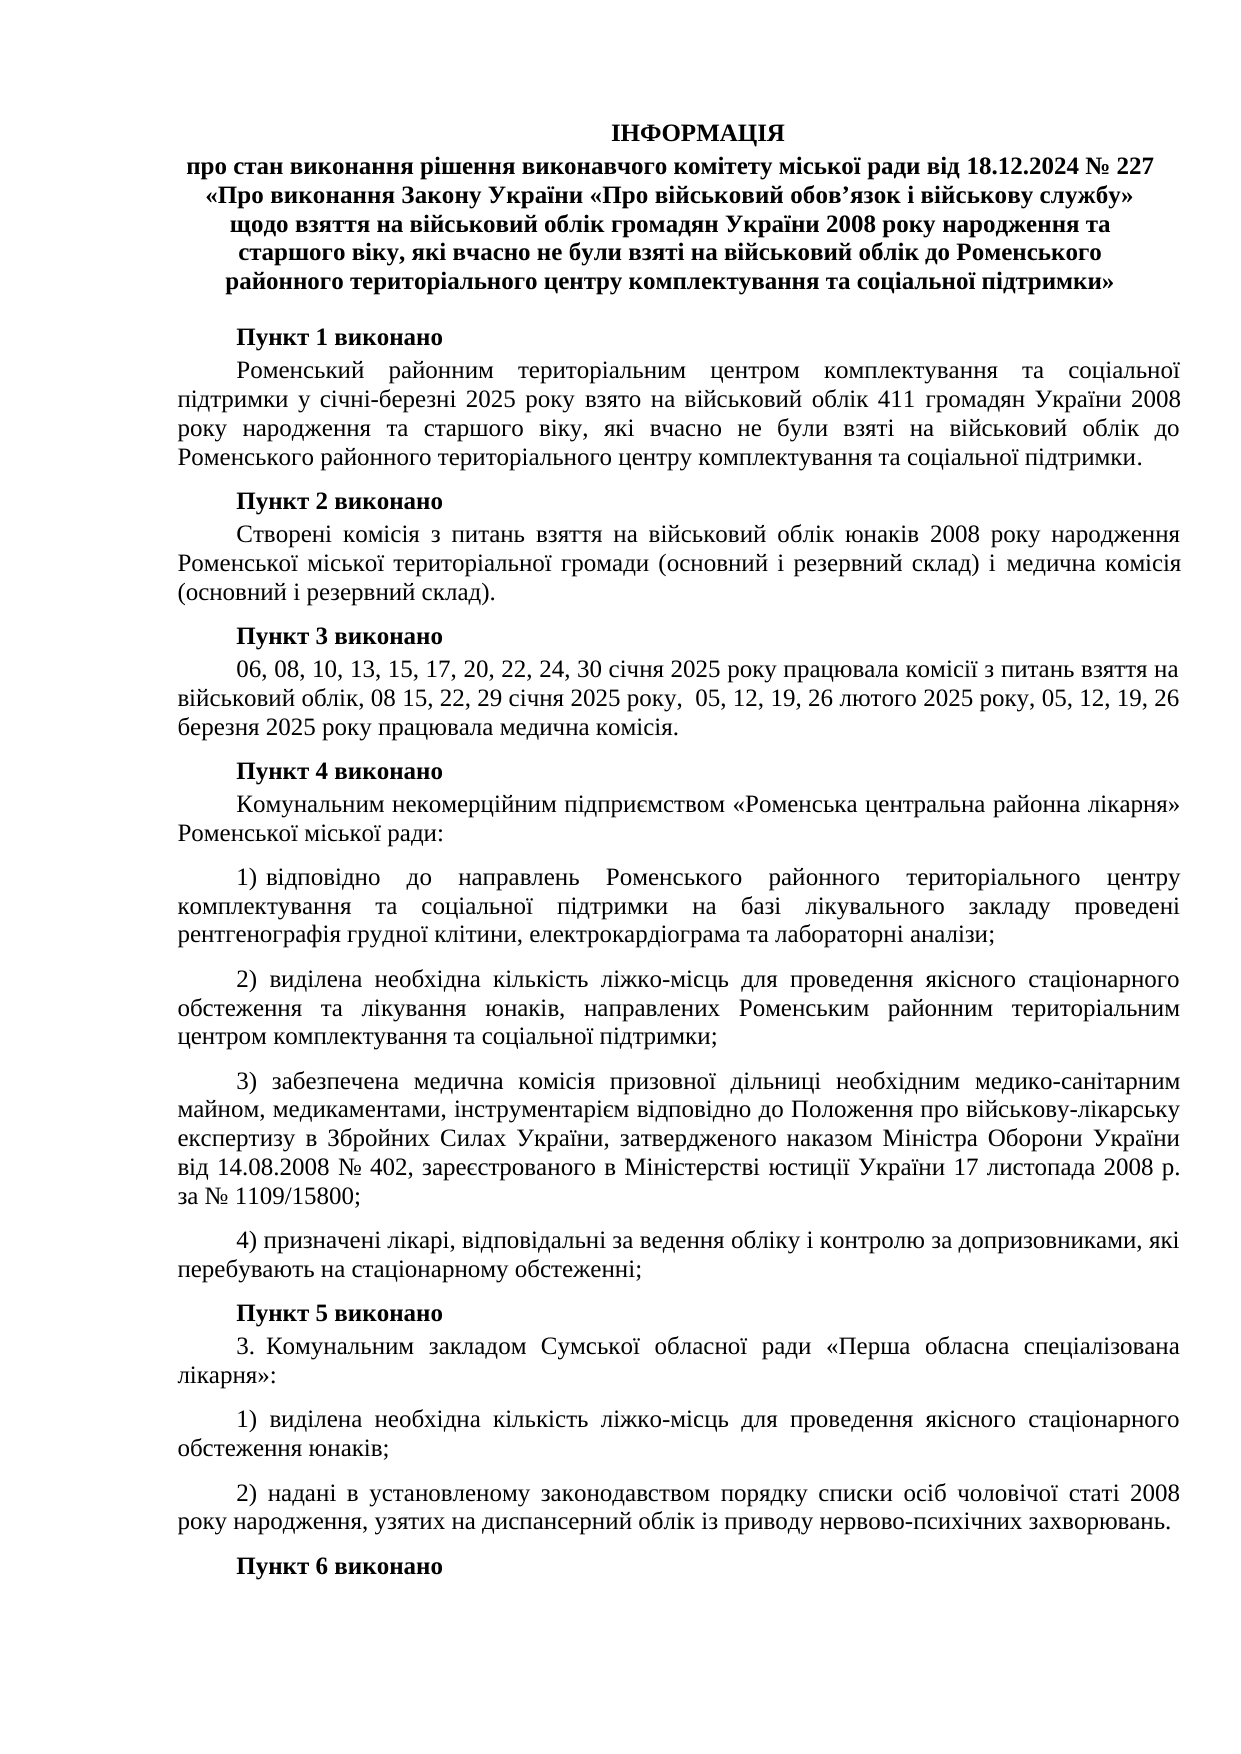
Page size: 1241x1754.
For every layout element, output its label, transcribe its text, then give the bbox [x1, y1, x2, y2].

text 3) забезпечена медична комісія призовної дільниці необхідним медико-санітарним майном, медикаментами, інструментарієм відповідно до Положення про військову-лікарську експертизу в Збройних Силах України, затвердженого наказом Міністра Оборони України від 14.08.2008 № 402, зареєстрованого в Міністерстві юстиції України 17 листопада 2008 р. за № 1109/15800; [177, 1066, 1181, 1209]
text Пункт 1 виконано [177, 322, 1181, 351]
text Пункт 6 виконано [177, 1551, 1181, 1579]
list 06, 08, 10, 13, 15, 17, 20, 22, 24, 30 січня 2025 року працювала комісії з питань взяття на військовий облік, 08 15, 22, 29 січня 2025 року, 05, 12, 19, 26 лютого 2025 року, 05, 12, 19, 26 березня 2025 року працювала медична комісія. [177, 654, 1181, 740]
list Комунальним закладом Сумської обласної ради «Перша обласна спеціалізована лікарня»: [177, 1331, 1181, 1389]
text 4) призначені лікарі, відповідальні за ведення обліку і контролю за допризовниками, які перебувають на стаціонарному обстеженні; [177, 1225, 1181, 1283]
list Пункт 2 виконано [215, 486, 1181, 515]
text Роменський районним територіальним центром комплектування та соціальної підтримки у січні-березні 2025 року взято на військовий облік 411 громадян України 2008 року народження та старшого віку, які вчасно не були взяті на військовий облік до Роменського районного територіального центру комплектування та соціальної підтримки. [177, 356, 1181, 471]
text про стан виконання рішення виконавчого комітету міської ради від 18.12.2024 № 227 «Про виконання Закону України «Про військовий обов’язок і військову службу» щодо взяття на військовий облік громадян України 2008 року народження та старшого віку, які вчасно не були взяті на військовий облік до Роменського районного територіального центру комплектування та соціальної підтримки» [177, 151, 1163, 295]
text 1) виділена необхідна кількість ліжко-місць для проведення якісного стаціонарного обстеження юнаків; [177, 1404, 1181, 1462]
text Створені комісія з питань взяття на військовий облік юнаків 2008 року народження Роменської міської територіальної громади (основний і резервний склад) і медична комісія (основний і резервний склад). [177, 519, 1181, 605]
text Комунальним некомерційним підприємством «Роменська центральна районна лікарня» Роменської міської ради: [177, 789, 1181, 846]
text Пункт 5 виконано [177, 1298, 1181, 1327]
list відповідно до направлень Роменського районного територіального центру комплектування та соціальної підтримки на базі лікувального закладу проведені рентгенографія грудної клітини, електрокардіограма та лабораторні аналізи; [177, 862, 1181, 948]
list ІНФОРМАЦІЯ [215, 118, 1181, 147]
text 2) виділена необхідна кількість ліжко-місць для проведення якісного стаціонарного обстеження та лікування юнаків, направлених Роменським районним територіальним центром комплектування та соціальної підтримки; [177, 964, 1181, 1050]
text 2) надані в установленому законодавством порядку списки осіб чоловічої статі 2008 року народження, узятих на диспансерний облік із приводу нервово-психічних захворювань. [177, 1478, 1181, 1535]
text Пункт 3 виконано [177, 621, 1181, 650]
text Пункт 4 виконано [177, 756, 1181, 785]
